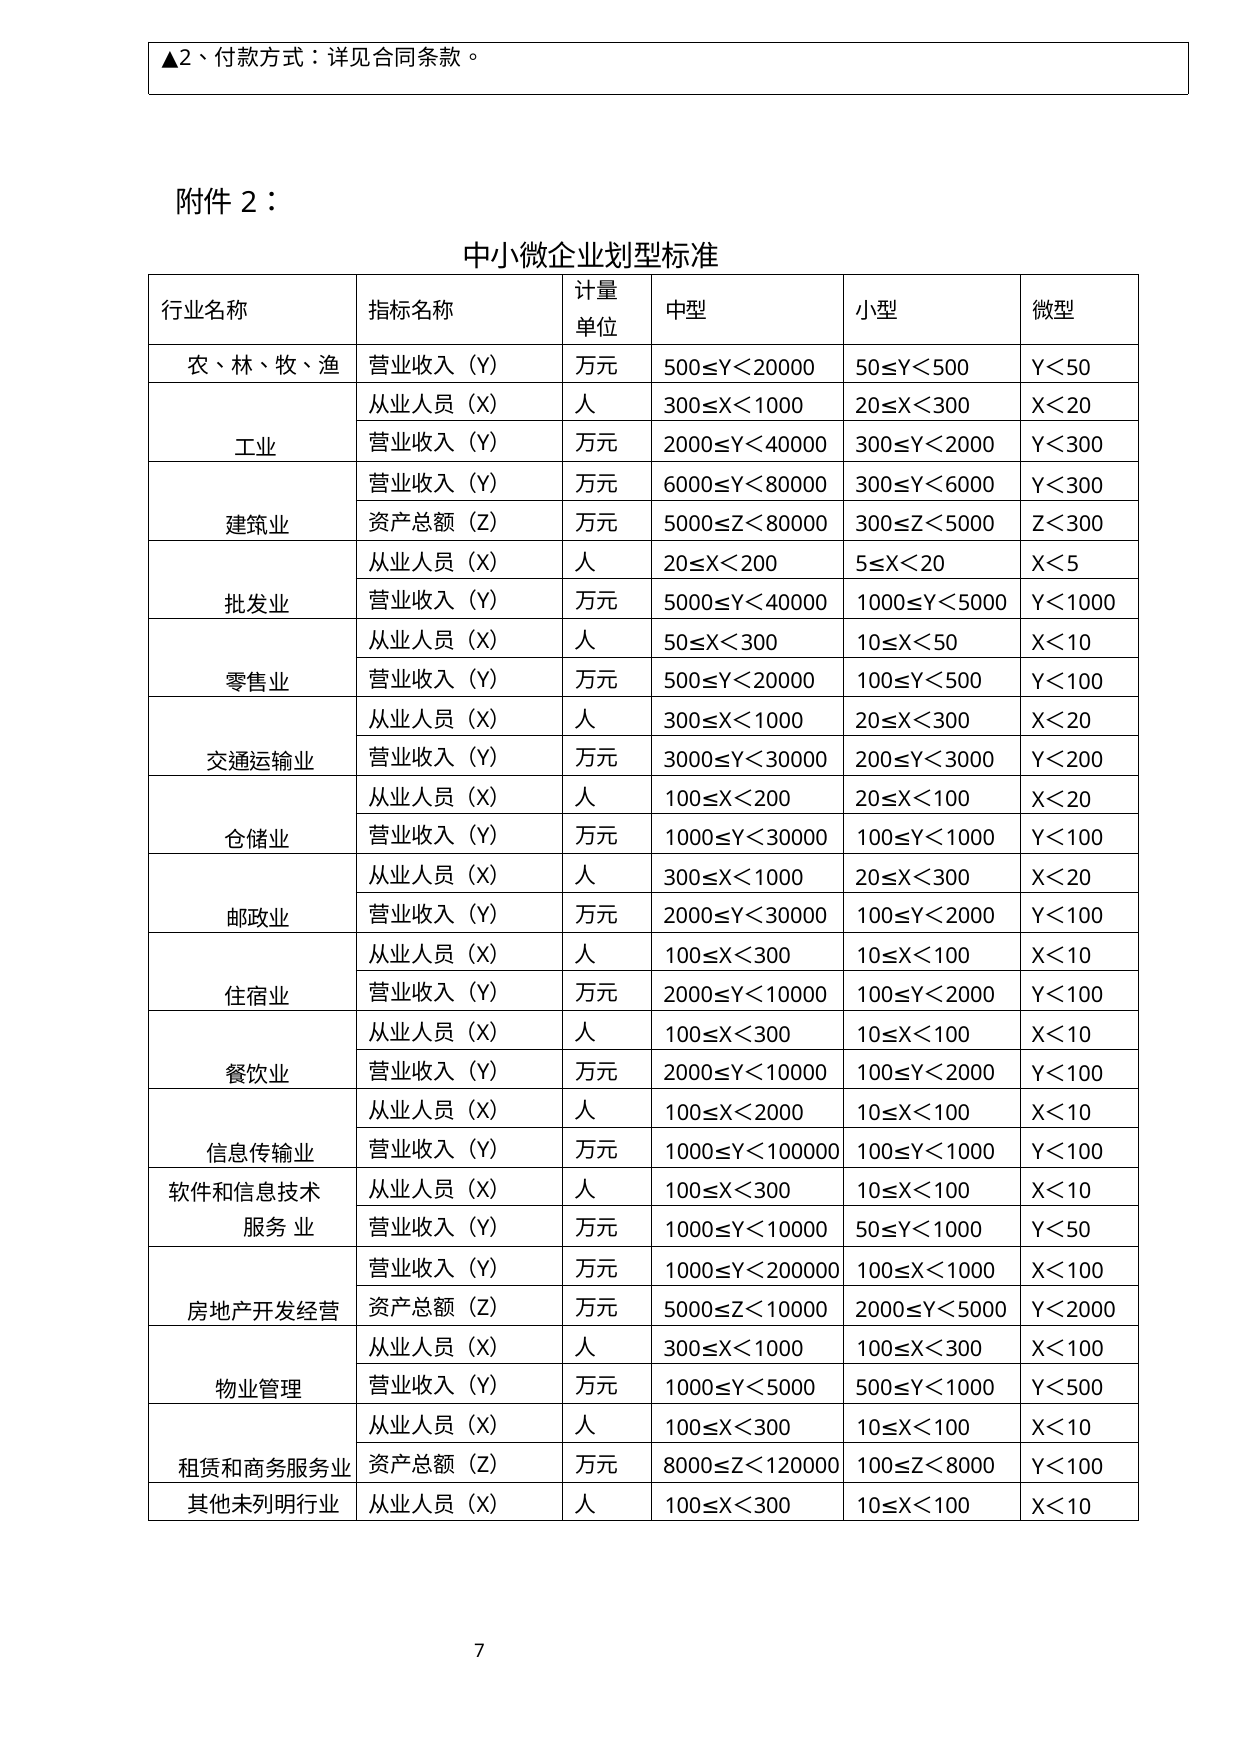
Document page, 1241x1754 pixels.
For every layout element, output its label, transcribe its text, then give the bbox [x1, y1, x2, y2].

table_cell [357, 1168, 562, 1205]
text 附件 2： [175, 183, 1099, 220]
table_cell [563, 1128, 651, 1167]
table_cell 万元 [563, 501, 651, 539]
text 中小微企业划型标准 [462, 240, 1099, 274]
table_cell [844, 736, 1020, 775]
table_cell 万元 [563, 579, 651, 618]
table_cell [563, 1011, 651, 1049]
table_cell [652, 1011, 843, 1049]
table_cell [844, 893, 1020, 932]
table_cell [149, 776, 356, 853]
table_cell 资产总额（Z） [357, 501, 562, 539]
table_cell X＜5 [1021, 541, 1138, 578]
table_cell 营业收入（Y） [357, 462, 562, 499]
table_cell 万元 [563, 462, 651, 499]
table_cell 从业人员（X） [357, 619, 562, 657]
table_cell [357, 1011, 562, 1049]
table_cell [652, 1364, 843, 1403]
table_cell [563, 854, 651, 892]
table_header 计量 单位 [563, 275, 651, 344]
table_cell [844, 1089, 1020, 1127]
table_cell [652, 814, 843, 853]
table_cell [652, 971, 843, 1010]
table_cell Y＜50 [1021, 345, 1138, 382]
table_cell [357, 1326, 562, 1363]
table_cell Y＜300 [1021, 421, 1138, 461]
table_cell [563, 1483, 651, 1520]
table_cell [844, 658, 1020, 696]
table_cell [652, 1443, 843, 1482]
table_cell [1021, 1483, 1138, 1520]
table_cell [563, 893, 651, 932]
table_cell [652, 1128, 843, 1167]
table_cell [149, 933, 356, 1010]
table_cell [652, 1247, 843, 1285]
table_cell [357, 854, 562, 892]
table_cell 农、林、牧、渔 [149, 345, 356, 382]
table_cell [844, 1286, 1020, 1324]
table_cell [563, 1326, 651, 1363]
table_cell 人 [563, 541, 651, 578]
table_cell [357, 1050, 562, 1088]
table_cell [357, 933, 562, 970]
table_cell 从业人员（X） [357, 383, 562, 420]
table_header 指标名称 [357, 275, 562, 344]
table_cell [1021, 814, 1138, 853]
table_cell 零售业 [149, 619, 356, 696]
table_cell 300≤Y＜6000 [844, 462, 1020, 499]
table_cell 批发业 [149, 541, 356, 618]
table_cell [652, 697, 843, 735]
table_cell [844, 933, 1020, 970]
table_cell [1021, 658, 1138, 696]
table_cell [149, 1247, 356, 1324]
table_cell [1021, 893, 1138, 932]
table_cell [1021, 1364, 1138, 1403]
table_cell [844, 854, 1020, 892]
table_cell 万元 [563, 345, 651, 382]
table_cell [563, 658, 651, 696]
table_cell 建筑业 [149, 462, 356, 539]
table_cell 营业收入（Y） [357, 579, 562, 618]
table_cell 6000≤Y＜80000 [652, 462, 843, 499]
table_cell 人 [563, 383, 651, 420]
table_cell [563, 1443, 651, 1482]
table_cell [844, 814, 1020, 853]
table_cell 工业 [149, 383, 356, 461]
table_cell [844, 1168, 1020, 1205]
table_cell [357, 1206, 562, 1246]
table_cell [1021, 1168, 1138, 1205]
table_cell Y＜1000 [1021, 579, 1138, 618]
table_header 小型 [844, 275, 1020, 344]
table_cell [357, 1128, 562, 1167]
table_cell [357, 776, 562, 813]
table_cell 万元 [563, 421, 651, 461]
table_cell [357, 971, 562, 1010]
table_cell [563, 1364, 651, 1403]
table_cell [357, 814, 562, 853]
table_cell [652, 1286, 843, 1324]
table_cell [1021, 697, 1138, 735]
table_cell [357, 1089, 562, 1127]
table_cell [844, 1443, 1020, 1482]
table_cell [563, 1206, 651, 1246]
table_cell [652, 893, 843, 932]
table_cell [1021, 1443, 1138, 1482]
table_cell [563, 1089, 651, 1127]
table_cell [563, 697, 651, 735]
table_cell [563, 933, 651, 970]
table_cell 2000≤Y＜40000 [652, 421, 843, 461]
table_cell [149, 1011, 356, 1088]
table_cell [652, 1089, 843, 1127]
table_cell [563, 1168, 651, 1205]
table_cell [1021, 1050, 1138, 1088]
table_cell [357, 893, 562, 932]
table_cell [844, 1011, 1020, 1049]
table_cell 300≤Y＜2000 [844, 421, 1020, 461]
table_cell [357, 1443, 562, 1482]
table_cell 20≤X＜300 [844, 383, 1020, 420]
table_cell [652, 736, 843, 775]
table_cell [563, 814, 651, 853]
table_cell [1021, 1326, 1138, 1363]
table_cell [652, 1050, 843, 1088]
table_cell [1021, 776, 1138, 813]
table_cell 1000≤Y＜5000 [844, 579, 1020, 618]
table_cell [149, 43, 1188, 94]
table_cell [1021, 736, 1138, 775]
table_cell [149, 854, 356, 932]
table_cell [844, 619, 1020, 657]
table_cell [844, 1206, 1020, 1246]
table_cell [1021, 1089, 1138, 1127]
table_cell 5000≤Y＜40000 [652, 579, 843, 618]
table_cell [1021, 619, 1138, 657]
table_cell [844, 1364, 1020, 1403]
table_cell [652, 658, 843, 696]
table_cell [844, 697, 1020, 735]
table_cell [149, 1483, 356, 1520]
table_cell 300≤Z＜5000 [844, 501, 1020, 539]
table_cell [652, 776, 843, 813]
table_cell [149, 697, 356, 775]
table_cell 人 [563, 619, 651, 657]
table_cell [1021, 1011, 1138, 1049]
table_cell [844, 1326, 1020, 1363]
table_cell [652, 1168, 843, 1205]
table_cell 20≤X＜200 [652, 541, 843, 578]
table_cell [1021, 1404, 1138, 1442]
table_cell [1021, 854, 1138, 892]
table_header 行业名称 [149, 275, 356, 344]
table_cell 5≤X＜20 [844, 541, 1020, 578]
table_cell 50≤Y＜500 [844, 345, 1020, 382]
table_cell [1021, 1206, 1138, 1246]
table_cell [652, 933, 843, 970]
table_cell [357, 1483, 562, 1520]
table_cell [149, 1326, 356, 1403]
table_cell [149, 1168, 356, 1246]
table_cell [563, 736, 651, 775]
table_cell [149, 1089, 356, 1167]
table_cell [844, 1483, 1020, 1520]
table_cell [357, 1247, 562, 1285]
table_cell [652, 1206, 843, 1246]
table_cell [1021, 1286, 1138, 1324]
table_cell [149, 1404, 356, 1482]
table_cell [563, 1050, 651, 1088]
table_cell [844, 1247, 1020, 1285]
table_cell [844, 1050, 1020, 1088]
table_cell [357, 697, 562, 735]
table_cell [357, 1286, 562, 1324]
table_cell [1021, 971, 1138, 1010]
table_cell X＜20 [1021, 383, 1138, 420]
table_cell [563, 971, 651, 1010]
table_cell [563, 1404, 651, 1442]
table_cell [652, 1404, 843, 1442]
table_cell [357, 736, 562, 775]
table_cell 营业收入（Y） [357, 421, 562, 461]
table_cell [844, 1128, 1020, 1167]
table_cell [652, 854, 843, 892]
table_cell 500≤Y＜20000 [652, 345, 843, 382]
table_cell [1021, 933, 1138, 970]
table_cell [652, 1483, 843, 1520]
table_header 中型 [652, 275, 843, 344]
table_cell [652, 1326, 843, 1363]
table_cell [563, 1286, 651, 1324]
table_cell Y＜300 [1021, 462, 1138, 499]
table_cell 5000≤Z＜80000 [652, 501, 843, 539]
table_header 微型 [1021, 275, 1138, 344]
table_cell 300≤X＜1000 [652, 383, 843, 420]
table_cell 营业收入（Y） [357, 345, 562, 382]
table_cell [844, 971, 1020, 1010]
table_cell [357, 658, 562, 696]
table_cell 50≤X＜300 [652, 619, 843, 657]
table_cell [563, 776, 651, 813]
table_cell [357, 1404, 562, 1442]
table_cell Z＜300 [1021, 501, 1138, 539]
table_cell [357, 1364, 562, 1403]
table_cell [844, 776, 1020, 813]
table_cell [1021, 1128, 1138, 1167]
table_cell 从业人员（X） [357, 541, 562, 578]
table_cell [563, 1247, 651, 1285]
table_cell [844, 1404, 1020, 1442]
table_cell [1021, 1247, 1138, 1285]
